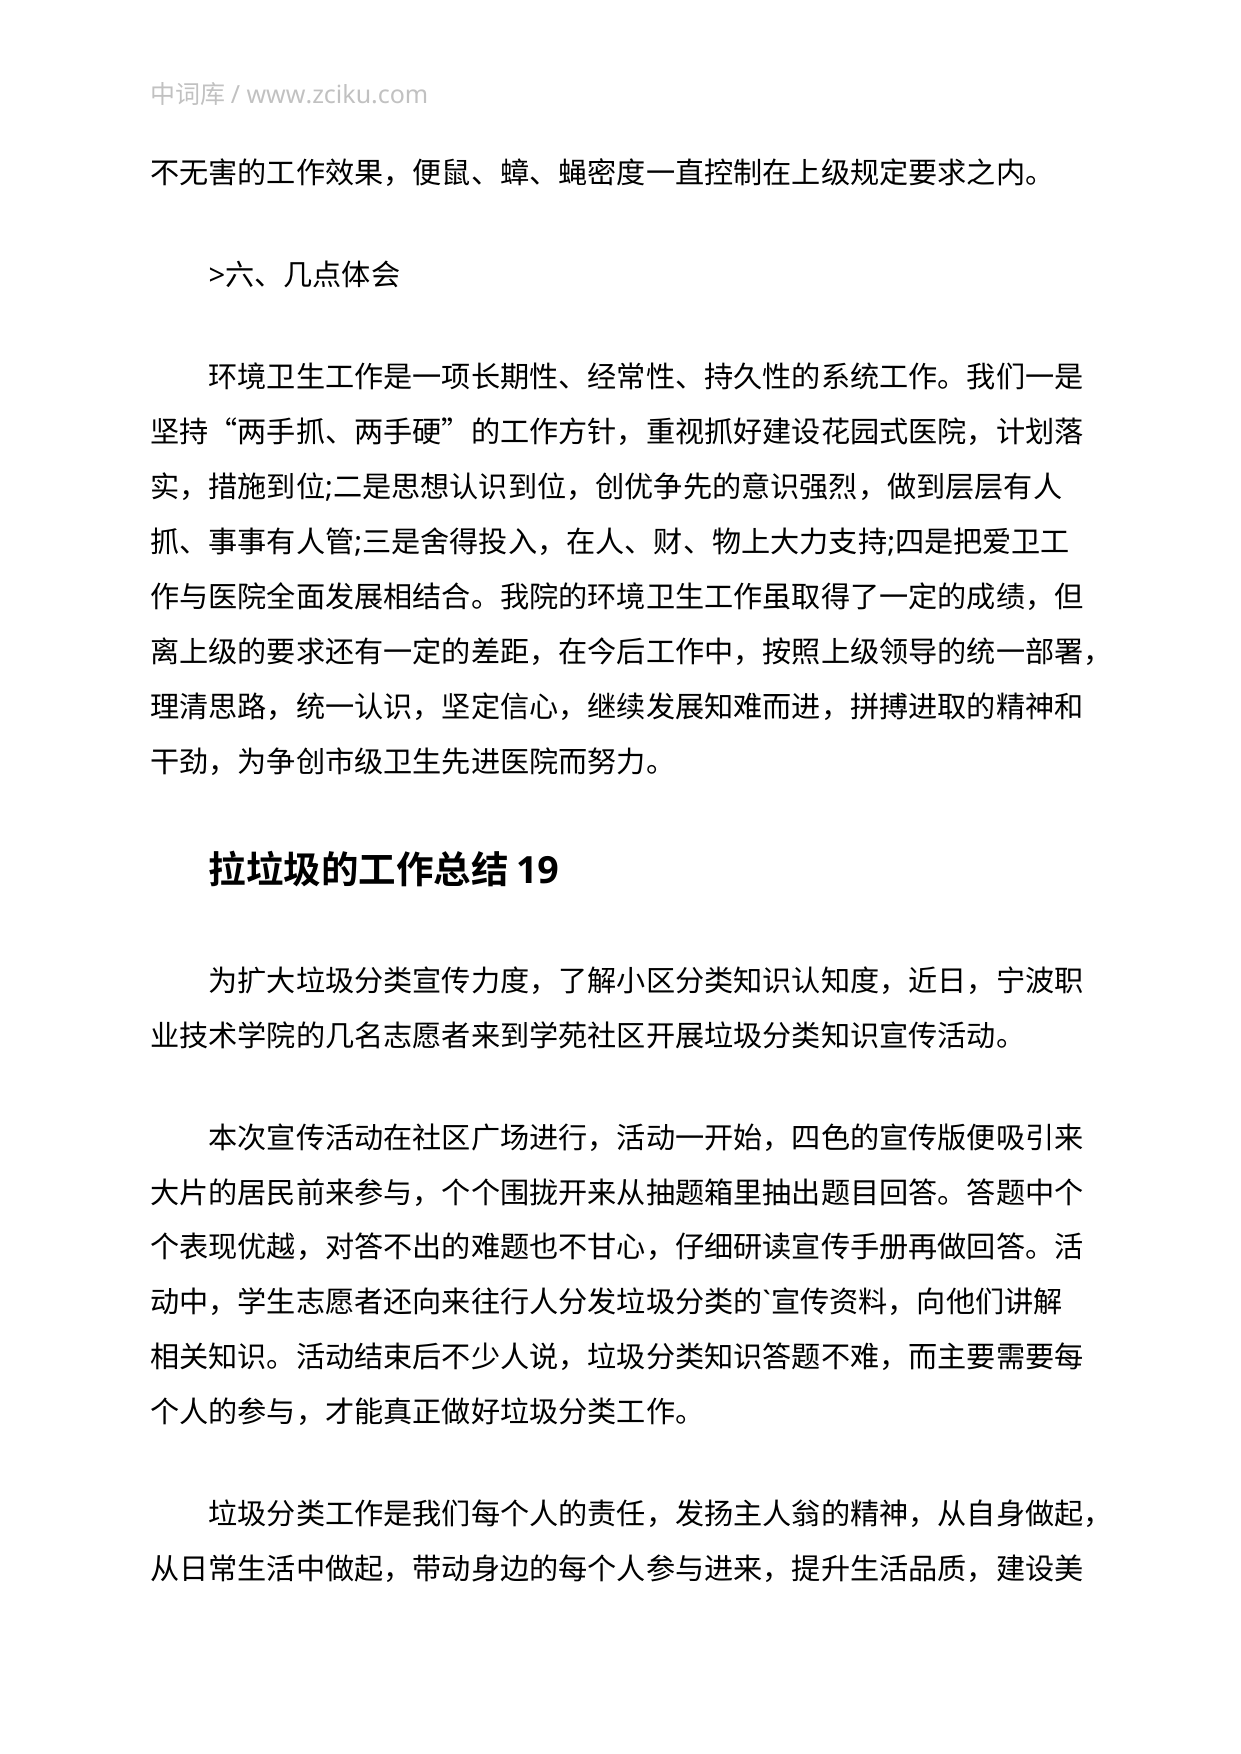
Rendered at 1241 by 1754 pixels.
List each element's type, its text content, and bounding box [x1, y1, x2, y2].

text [150, 1491, 1090, 1588]
text 本次宣传活动在社区广场进行，活动一开始，四色的宣传版便吸引来大片的居民前来参与，个个围拢开来从抽题箱里抽出题目回答。答题中个个表现优越，对答不出的难题也不甘心，仔细研读宣传手册再做回答。活动中，学生志愿者还向来往行人分发垃圾分类的`宣传资料，向他们讲解相关知识。活动结束后不少人说，垃圾分类知识答题不难，而主要需要每个人的参与，才能真正做好垃圾分类工作。 [150, 1114, 1090, 1431]
text 为扩大垃圾分类宣传力度，了解小区分类知识认知度，近日，宁波职业技术学院的几名志愿者来到学苑社区开展垃圾分类知识宣传活动。 [150, 958, 1090, 1055]
text 拉垃圾的工作总结19 [150, 840, 1090, 894]
text 环境卫生工作是一项长期性、经常性、持久性的系统工作。我们一是坚持“两手抓、两手硬”的工作方针，重视抓好建设花园式医院，计划落实，措施到位;二是思想认识到位，创优争先的意识强烈，做到层层有人抓、事事有人管;三是舍得投入，在人、财、物上大力支持;四是把爱卫工作与医院全面发展相结合。我院的环境卫生工作虽取得了一定的成绩，但离上级的要求还有一定的差距，在今后工作中，按照上级领导的统一部署，理清思路，统一认识，坚定信心，继续发展知难而进，拼搏进取的精神和干劲，为争创市级卫生先进医院而努力。 [150, 354, 1090, 781]
text >六、几点体会 [150, 252, 1090, 294]
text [150, 150, 1090, 192]
